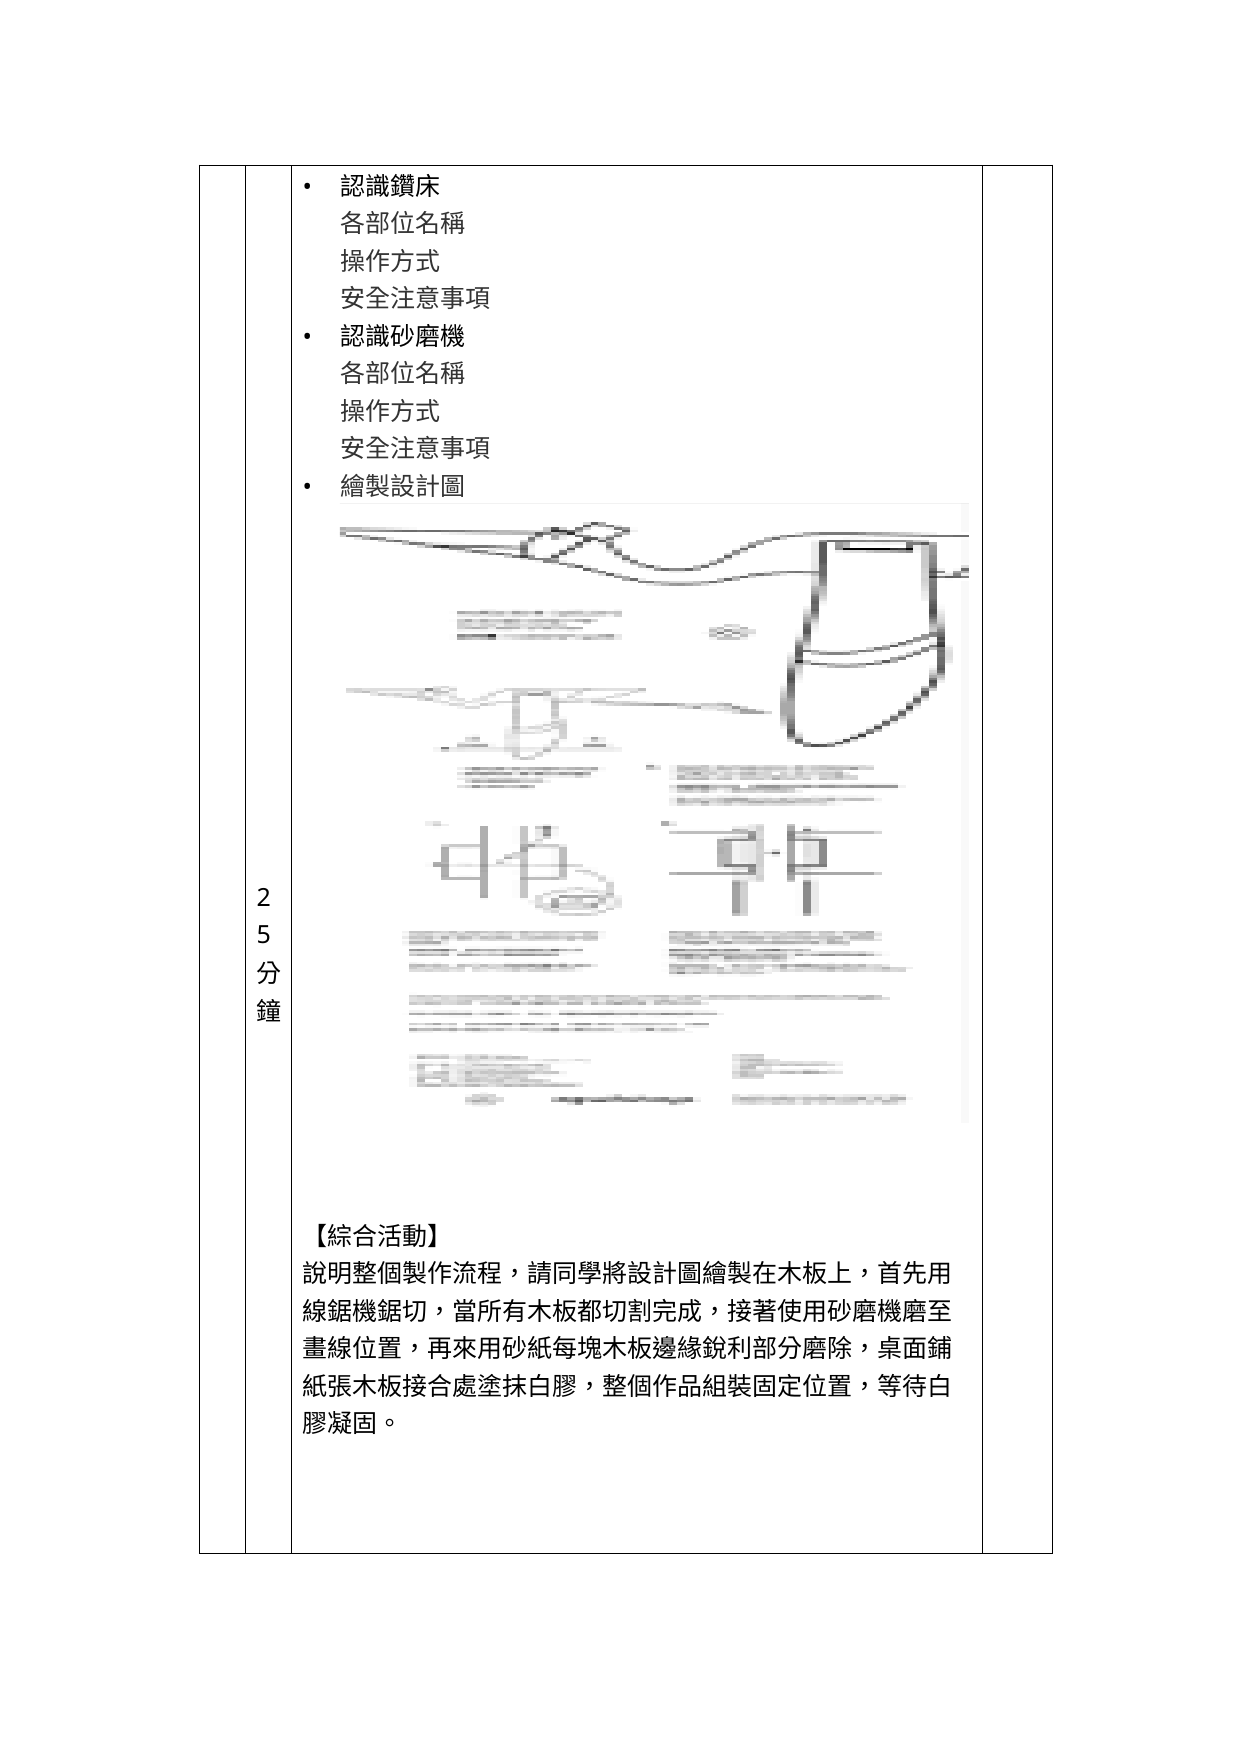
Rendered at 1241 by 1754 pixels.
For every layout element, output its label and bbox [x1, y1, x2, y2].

table_cell [246, 166, 291, 1553]
table_cell [292, 166, 982, 1553]
table_cell [983, 166, 1052, 1553]
picture [339, 503, 969, 1123]
